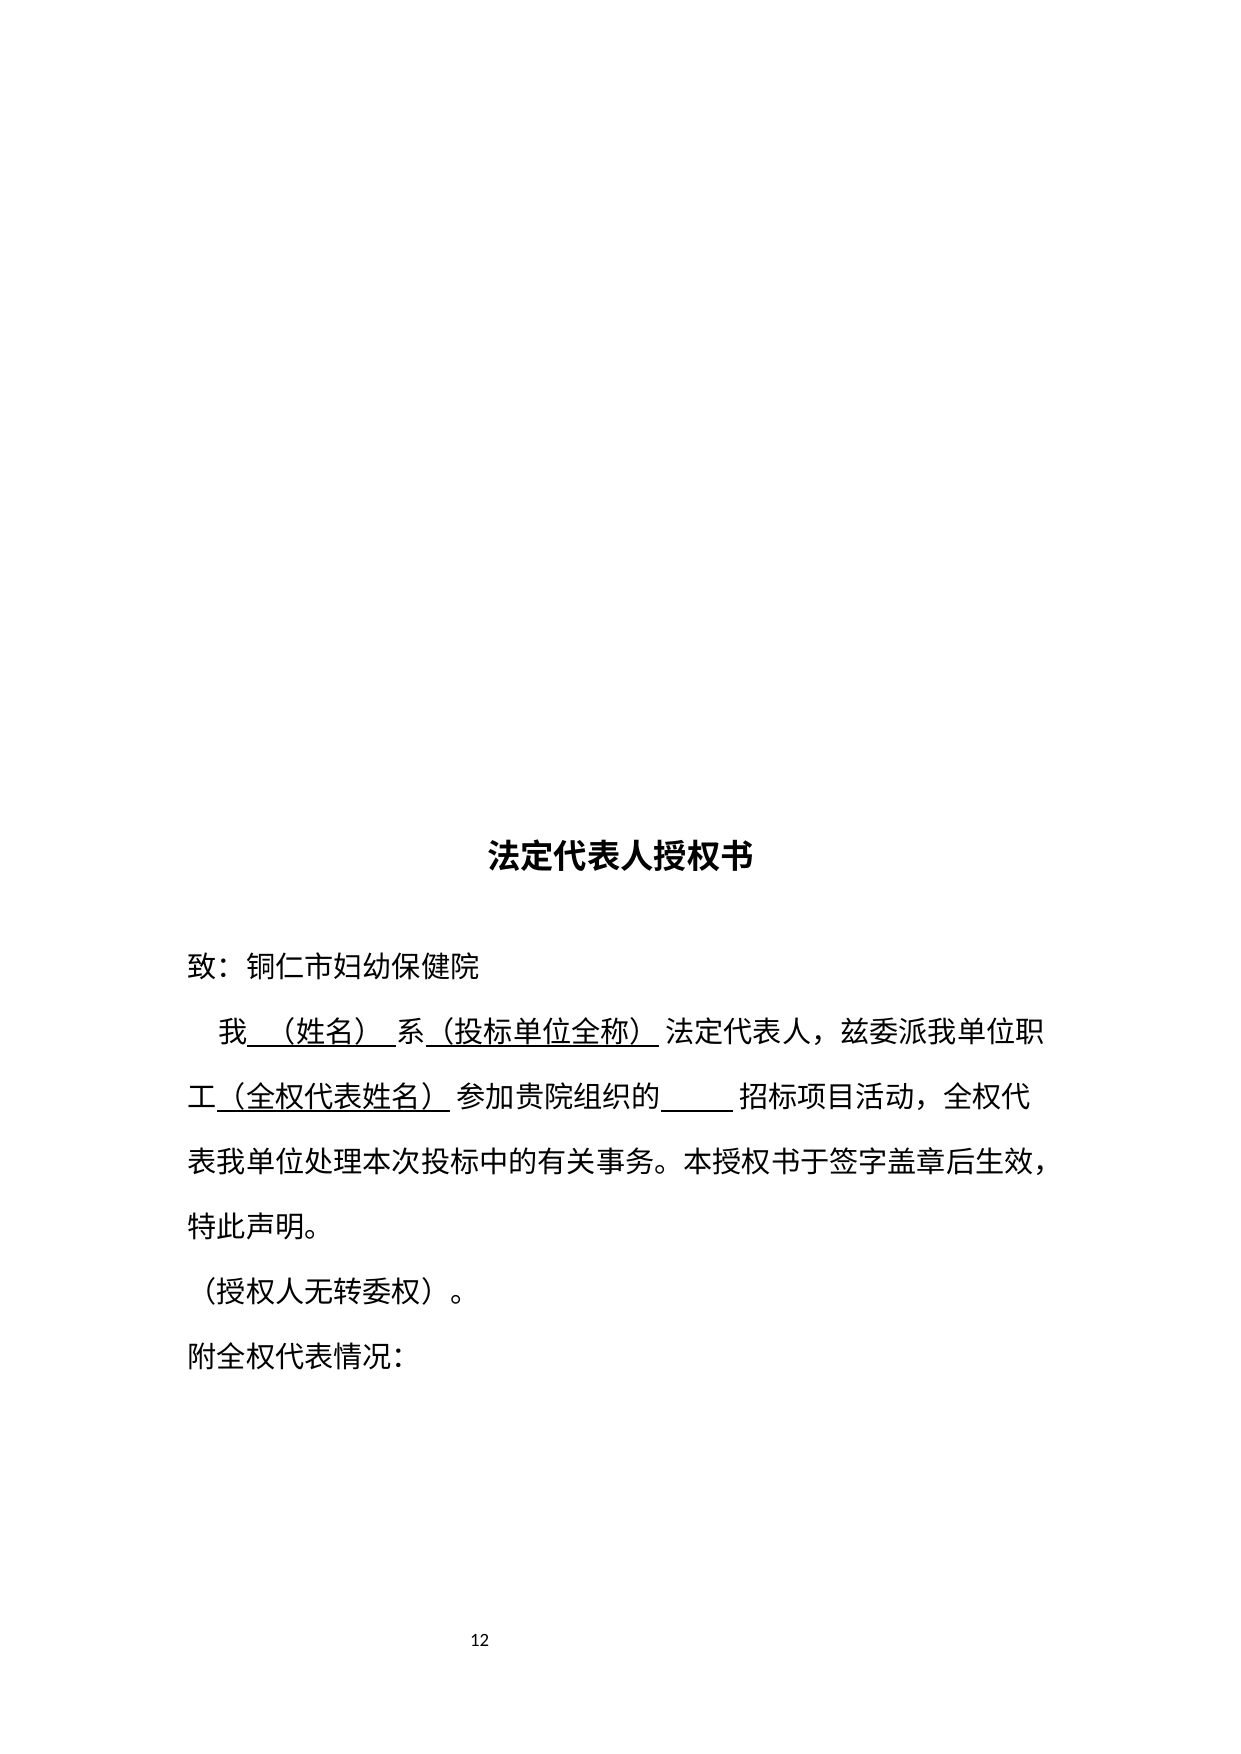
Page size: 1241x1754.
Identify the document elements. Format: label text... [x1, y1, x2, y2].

list 附全权代表情况： [187, 1322, 1053, 1387]
list 法定代表人授权书 [187, 822, 1053, 887]
list （授权人无转委权）。 [187, 1257, 1053, 1322]
list 致：铜仁市妇幼保健院 [187, 932, 1053, 997]
list 我 （姓名） 系（投标单位全称） 法定代表人，兹委派我单位职工（全权代表姓名） 参加贵院组织的 招标项目活动，全权代表我单位处理本次投标中的有关事务。本授权书于签字盖章后生效，特此声明。 [187, 997, 1053, 1257]
